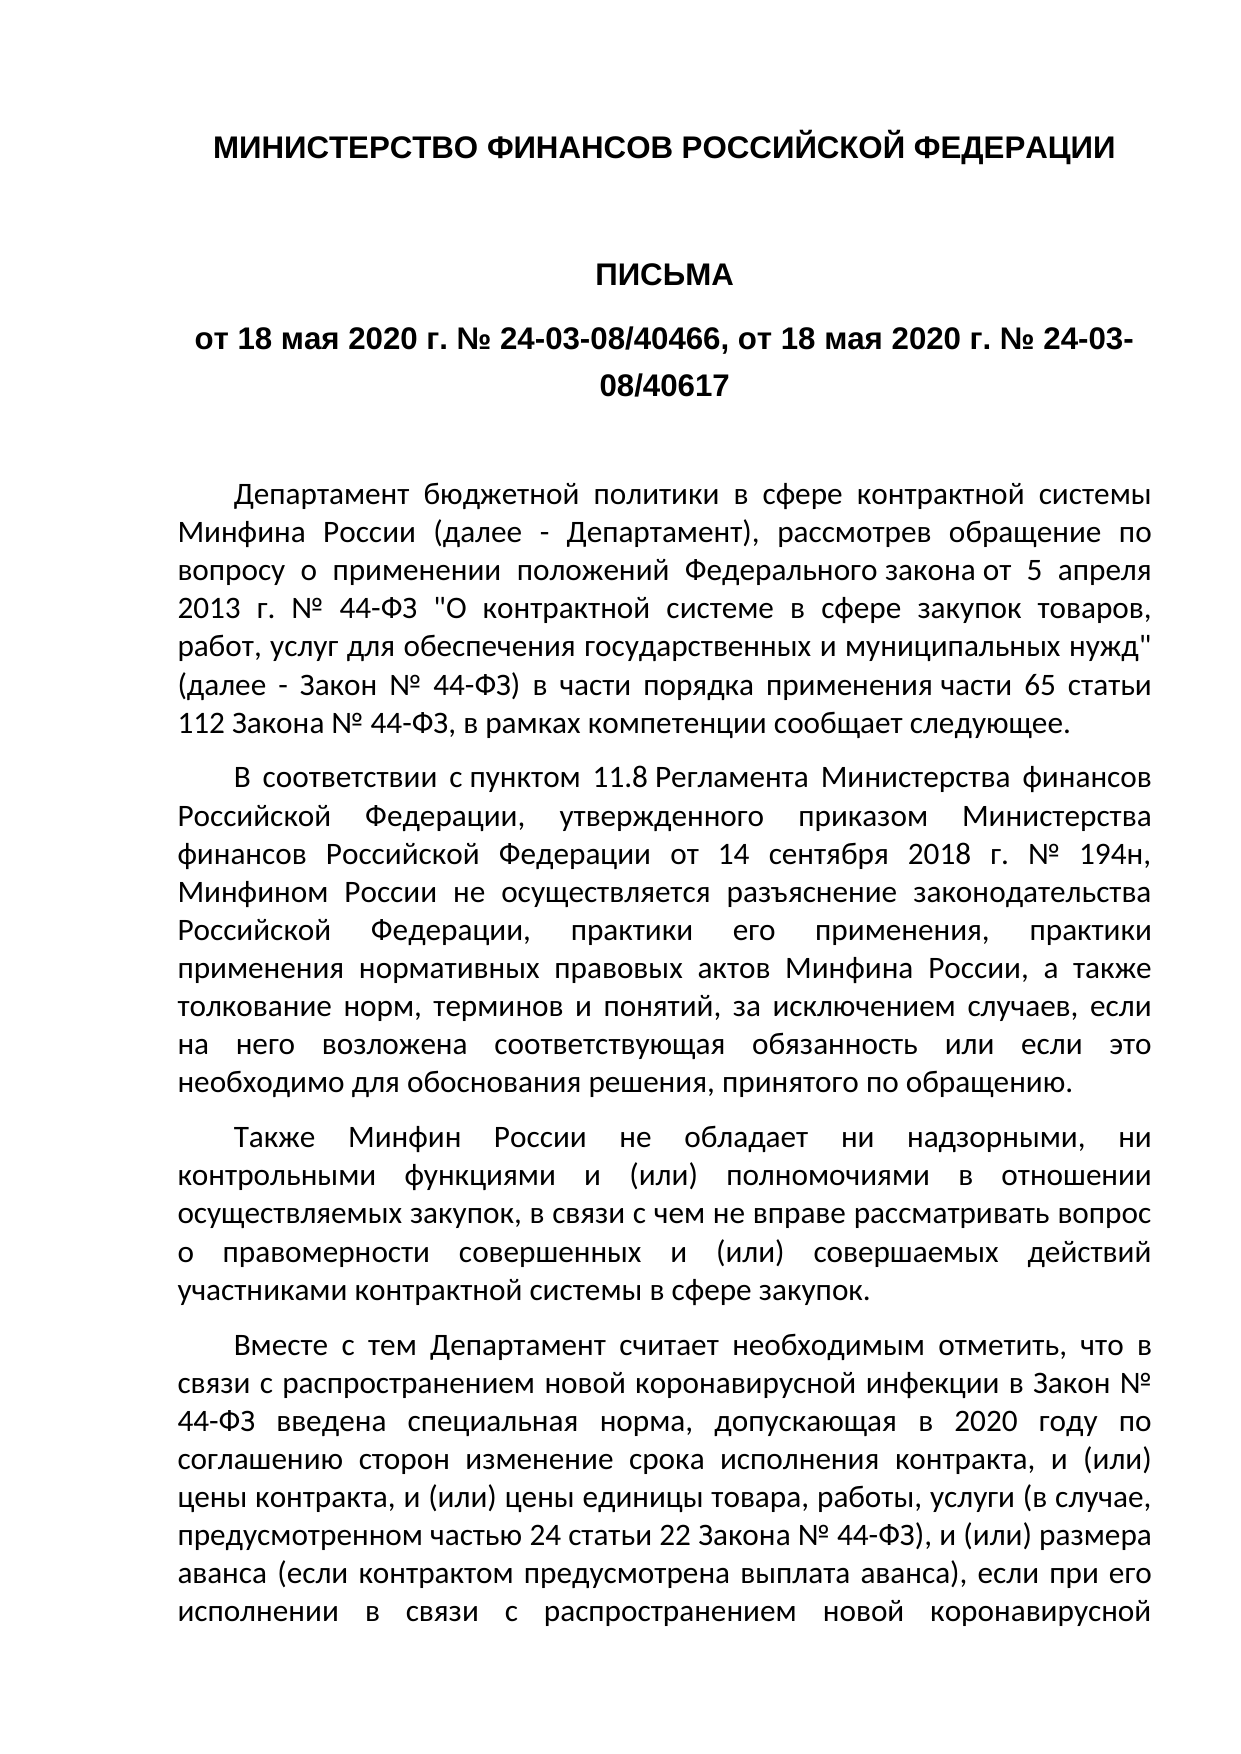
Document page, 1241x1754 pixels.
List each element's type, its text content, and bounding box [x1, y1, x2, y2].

text от 18 мая 2020 г. № 24-03-08/40466, от 18 мая 2020 г. № 24-03-08/40617 [177, 309, 1152, 402]
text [177, 1324, 1152, 1629]
text ПИСЬМА [177, 245, 1152, 292]
text В соответствии с пунктом 11.8 Регламента Министерства финансов Российской Федерации, утвержденного приказом Министерства финансов Российской Федерации от 14 сентября 2018 г. № 194н, Минфином России не осуществляется разъяснение законодательства Российской Федерации, практики его применения, практики применения нормативных правовых актов Минфина России, а также толкование норм, терминов и понятий, за исключением случаев, если на него возложена соответствующая обязанность или если это необходимо для обоснования решения, принятого по обращению. [177, 757, 1152, 1101]
text Департамент бюджетной политики в сфере контрактной системы Минфина России (далее - Департамент), рассмотрев обращение по вопросу о применении положений Федерального закона от 5 апреля 2013 г. № 44-ФЗ "О контрактной системе в сфере закупок товаров, работ, услуг для обеспечения государственных и муниципальных нужд" (далее - Закон № 44-ФЗ) в части порядка применения части 65 статьи 112 Закона № 44-ФЗ, в рамках компетенции сообщает следующее. [177, 474, 1152, 741]
text МИНИСТЕРСТВО ФИНАНСОВ РОССИЙСКОЙ ФЕДЕРАЦИИ [177, 118, 1152, 165]
text Также Минфин России не обладает ни надзорными, ни контрольными функциями и (или) полномочиями в отношении осуществляемых закупок, в связи с чем не вправе рассматривать вопрос о правомерности совершенных и (или) совершаемых действий участниками контрактной системы в сфере закупок. [177, 1117, 1152, 1308]
